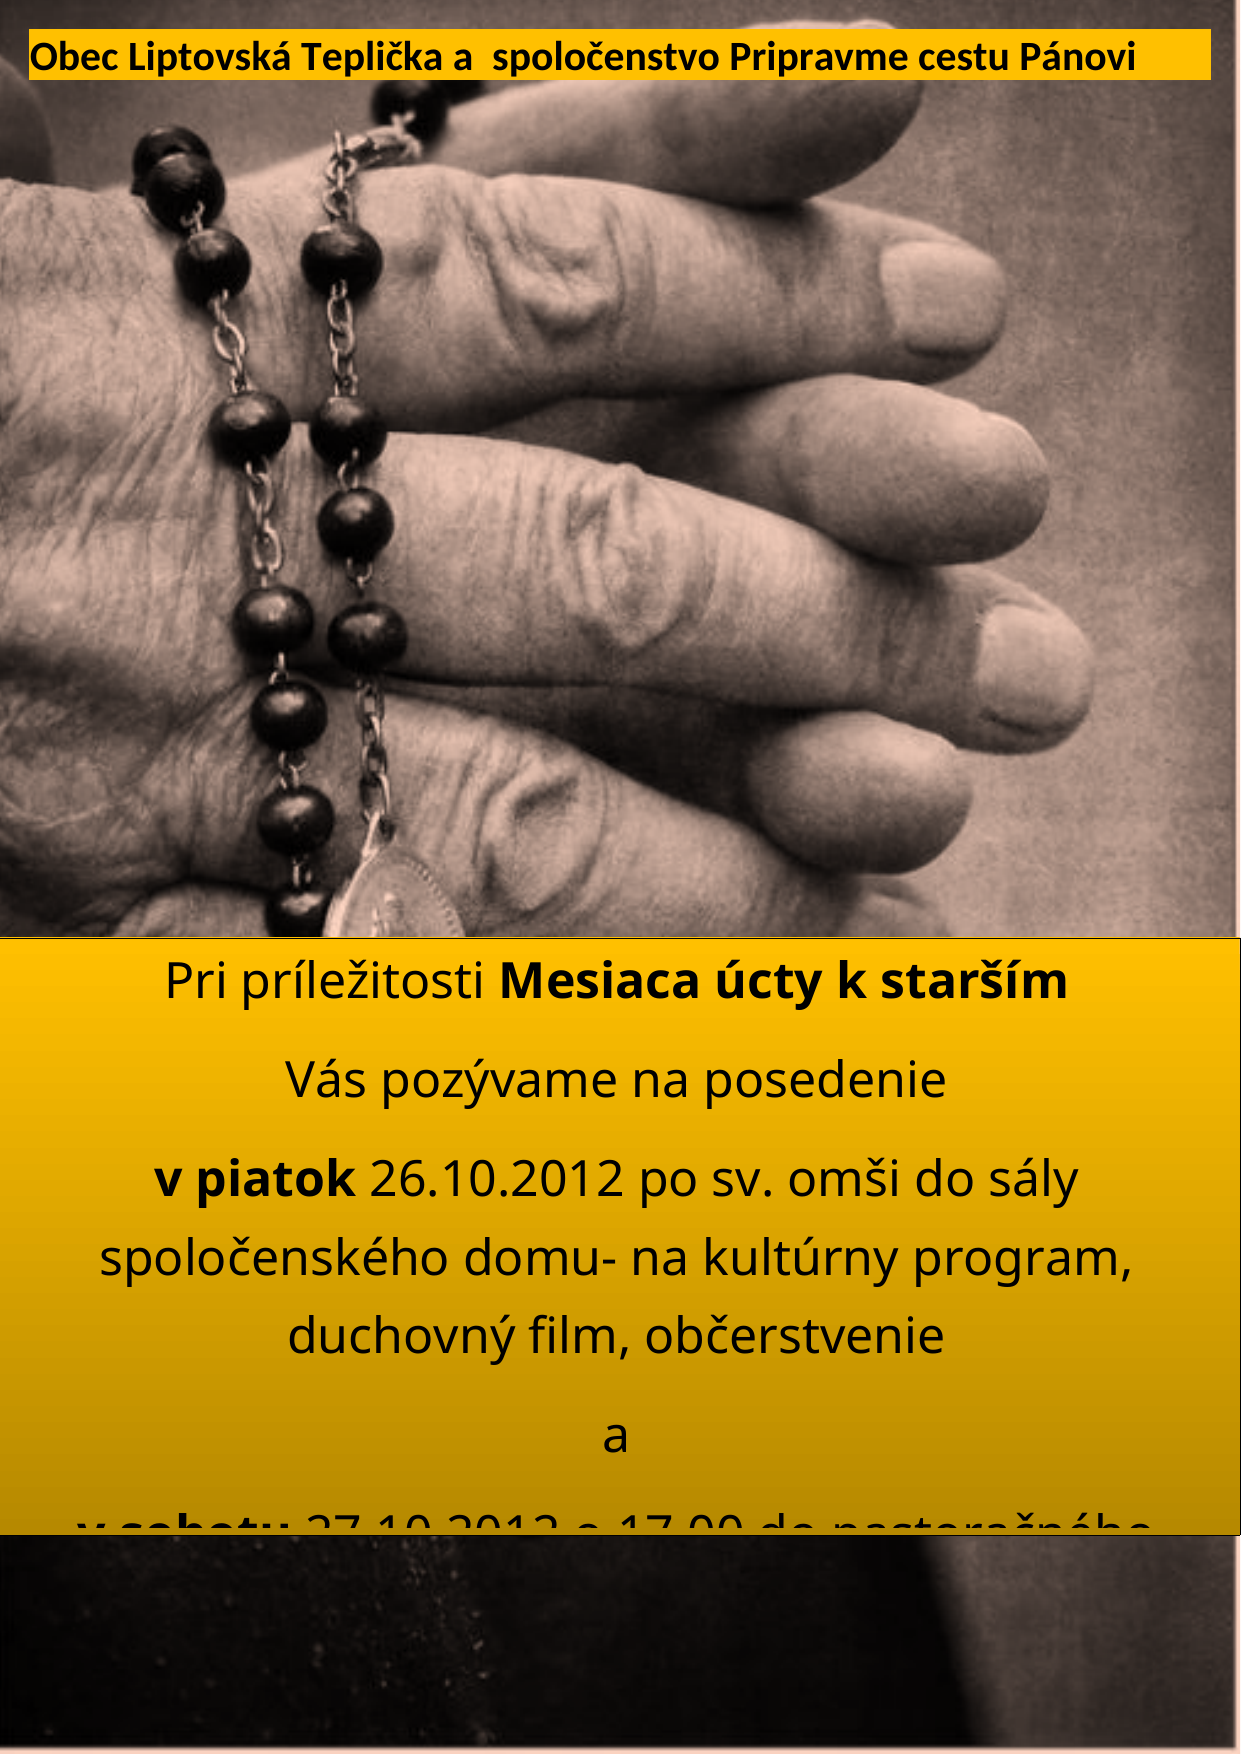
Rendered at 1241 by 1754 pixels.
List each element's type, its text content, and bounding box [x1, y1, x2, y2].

text Obec Liptovská Teplička a spoločenstvo Pripravme cestu Pánovi [29, 29, 1211, 80]
